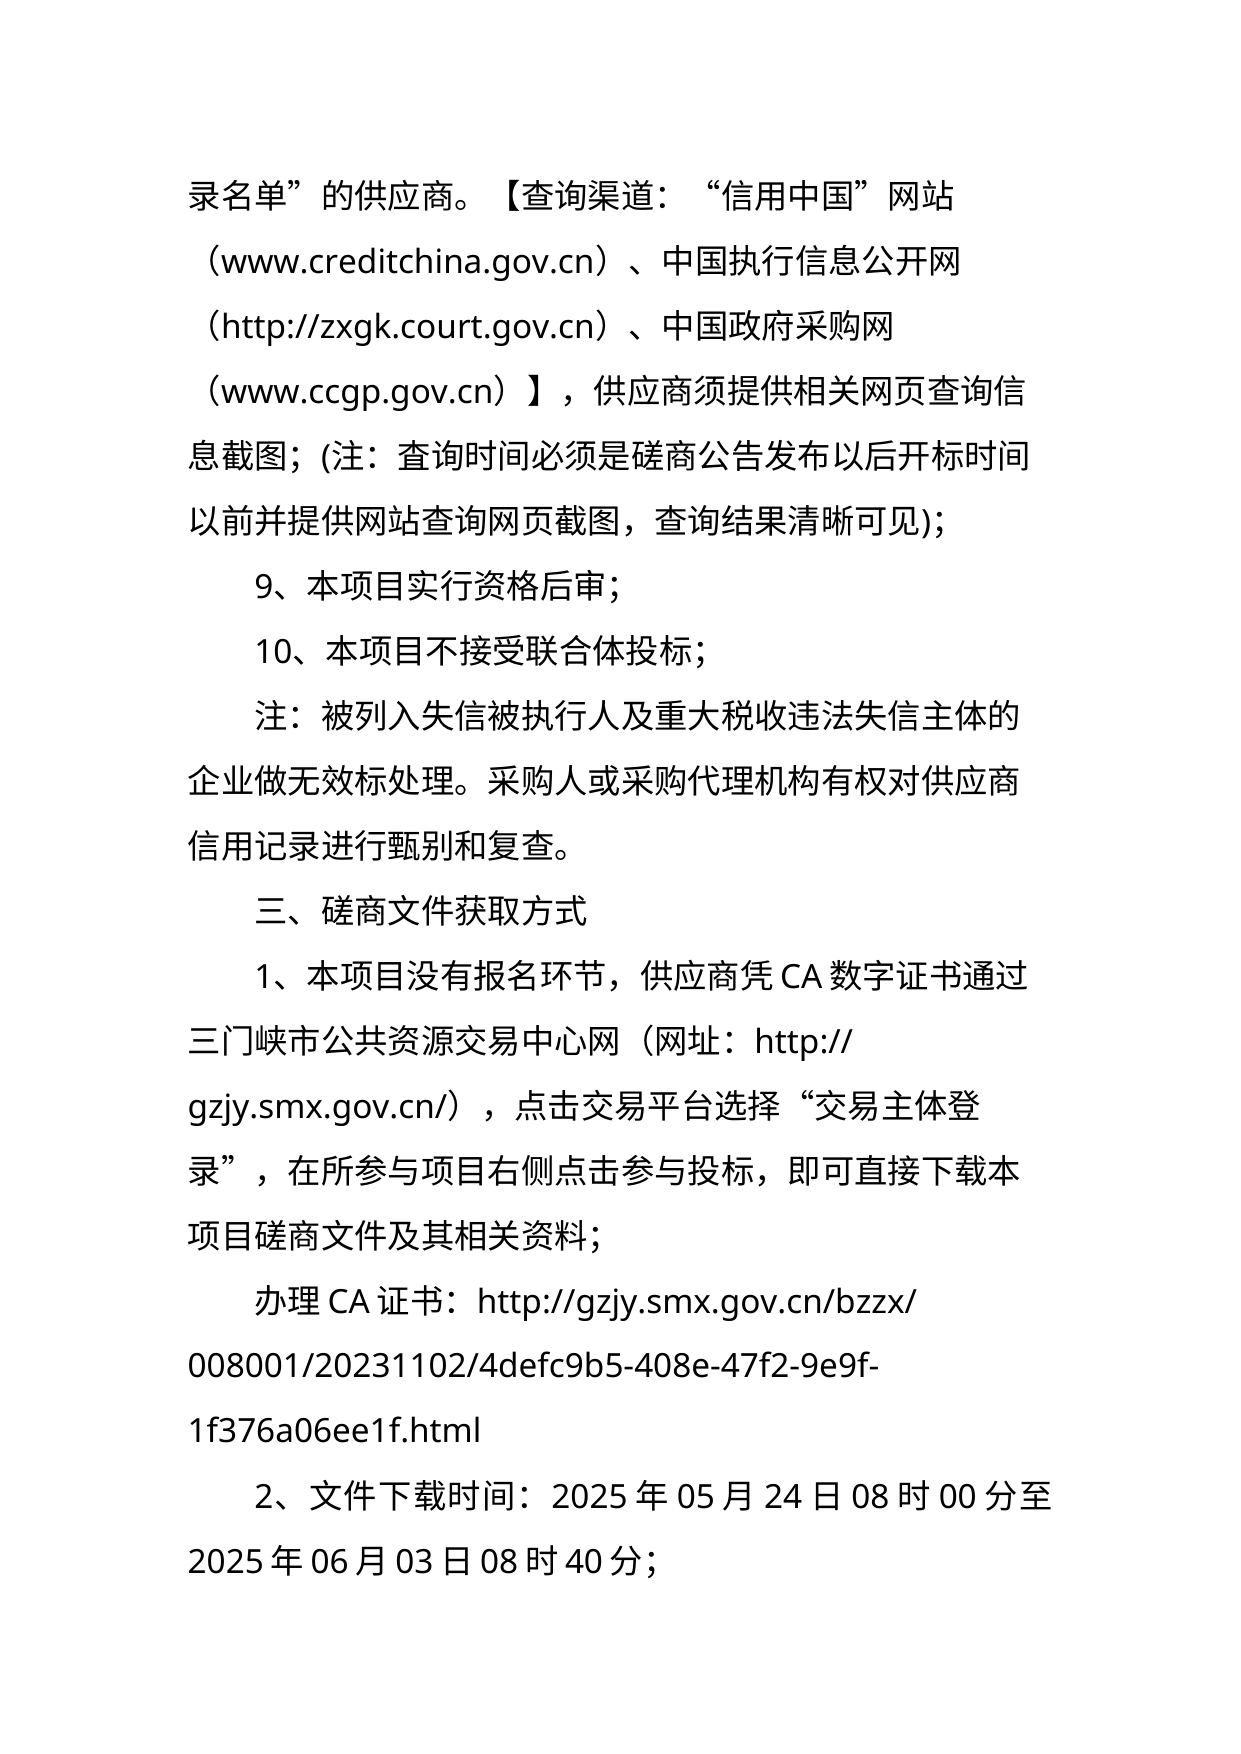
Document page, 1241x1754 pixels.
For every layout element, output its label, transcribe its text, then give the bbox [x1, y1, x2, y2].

text 2、文件下载时间：2025年05月24日08时00分至2025年06月03日08时40分； [187, 1462, 1053, 1592]
text 1、本项目没有报名环节，供应商凭CA数字证书通过三门峡市公共资源交易中心网（网址：http://gzjy.smx.gov.cn/），点击交易平台选择“交易主体登录”，在所参与项目右侧点击参与投标，即可直接下载本项目磋商文件及其相关资料； [187, 942, 1053, 1267]
text 办理CA证书：http://gzjy.smx.gov.cn/bzzx/008001/20231102/4defc9b5-408e-47f2-9e9f-1f376a06ee1f.html [187, 1267, 1053, 1462]
text 三、磋商文件获取方式 [187, 877, 1053, 942]
text 10、本项目不接受联合体投标； [187, 617, 1053, 682]
text 9、本项目实行资格后审； [187, 552, 1053, 617]
text 注：被列入失信被执行人及重大税收违法失信主体的企业做无效标处理。采购人或采购代理机构有权对供应商信用记录进行甄别和复查。 [187, 682, 1053, 877]
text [187, 162, 1053, 552]
